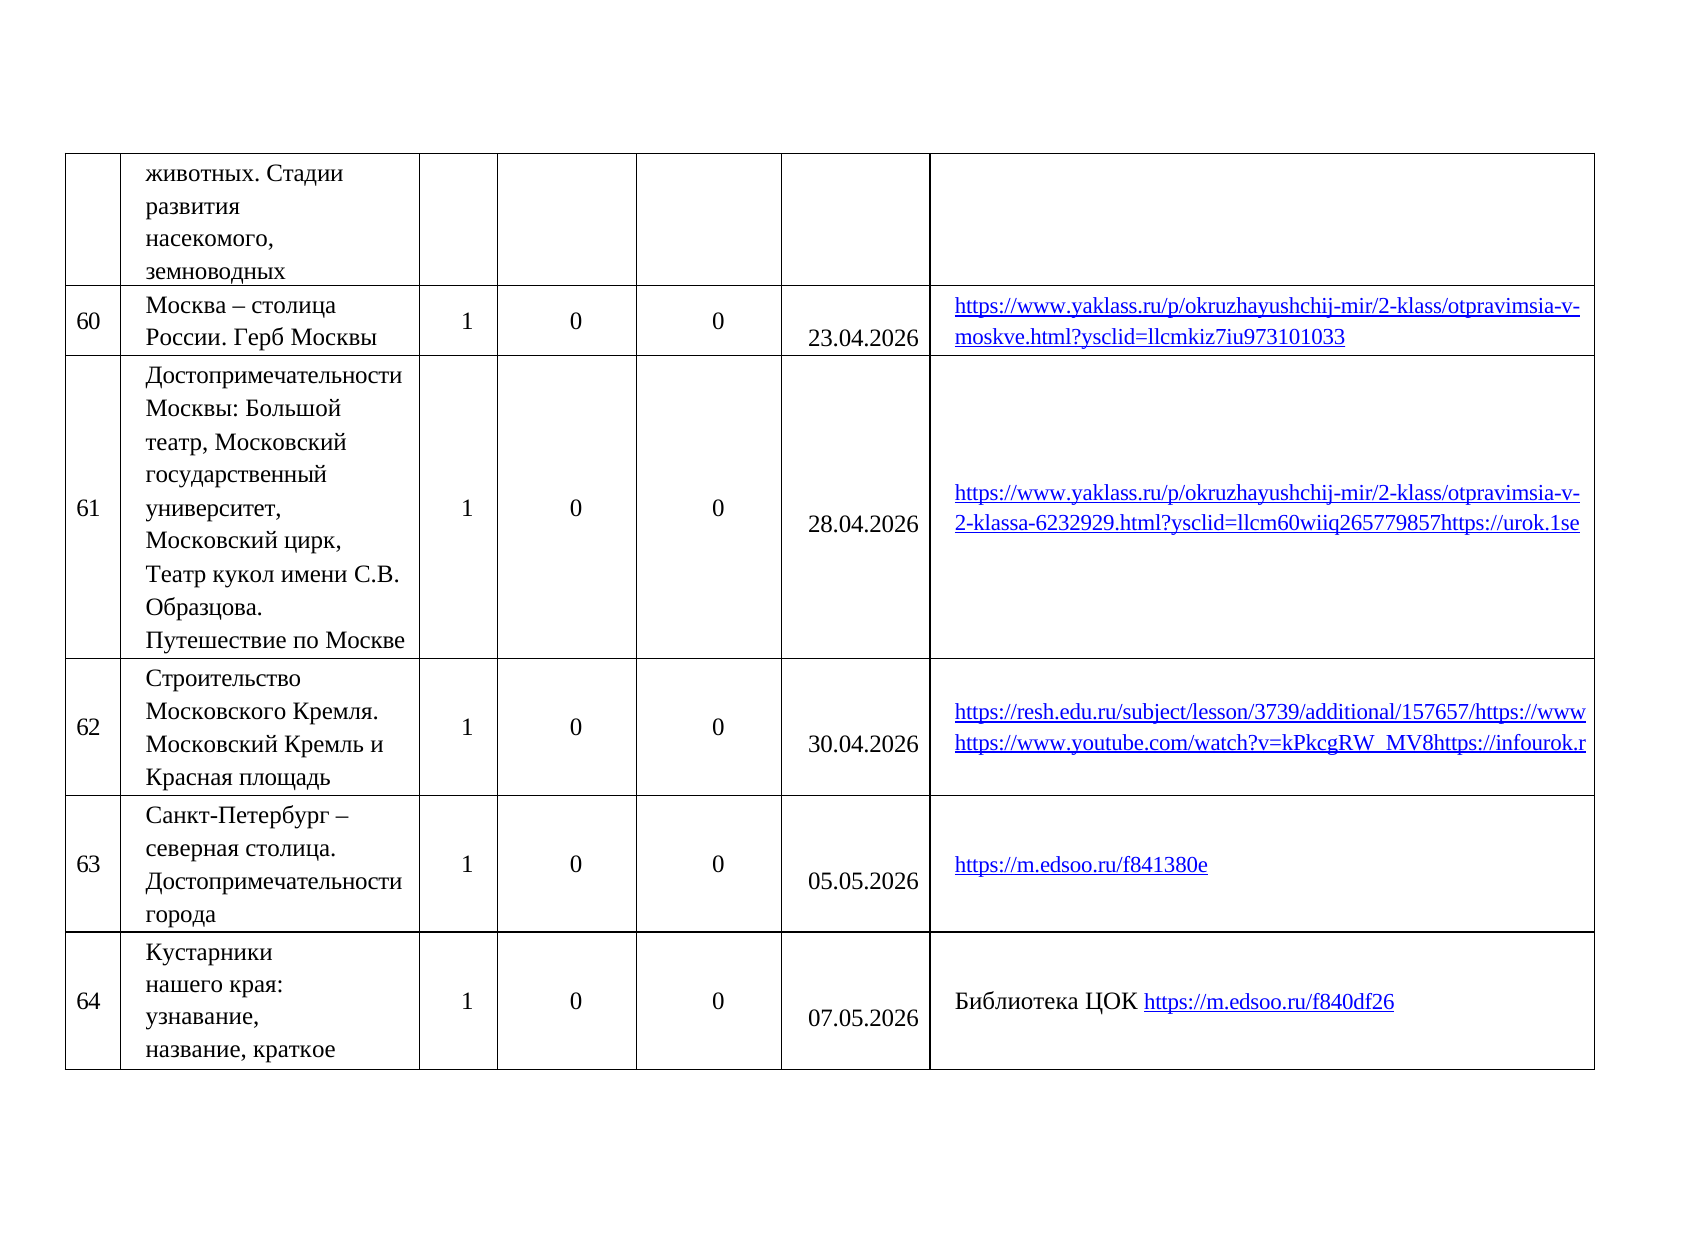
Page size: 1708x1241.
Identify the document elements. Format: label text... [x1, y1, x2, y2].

table_cell https://m.edsoo.ru/f841380e [931, 796, 1594, 931]
table_cell Москва ‒ столица России. Герб Москвы [121, 286, 419, 355]
table_cell 0 [498, 796, 636, 931]
table_cell 1 [420, 356, 497, 657]
table_cell 0 [498, 356, 636, 657]
table_cell 0 [498, 933, 636, 1068]
table_cell 0 [637, 286, 781, 355]
table_header [66, 154, 120, 284]
table_header [637, 154, 781, 284]
table_cell 0 [637, 659, 781, 794]
table_cell 1 [420, 286, 497, 355]
table_header [420, 154, 497, 284]
table_cell 05.05.2026 [782, 796, 929, 931]
table_cell 0 [637, 356, 781, 657]
table_cell Санкт-Петербург ‒ северная столица. Достопримечательности города [121, 796, 419, 931]
table_header животных. Стадии развития насекомого, земноводных [121, 154, 419, 284]
table_cell 0 [498, 286, 636, 355]
table_cell 1 [420, 659, 497, 794]
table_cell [931, 933, 1594, 1068]
table_cell Достопримечательности Москвы: Большой театр, Московский государственный университет, Московский цирк, Театр кукол имени С.В. Образцова. Путешествие по Москве [121, 356, 419, 657]
table_cell 0 [637, 796, 781, 931]
table_cell 1 [420, 933, 497, 1068]
table_header [498, 154, 636, 284]
table_cell 62 [66, 659, 120, 794]
table_cell https://www.yaklass.ru/p/okruzhayushchij-mir/2-klass/otpravimsia-v- 2-klassa-6232929.html?ysclid=llcm60wiiq265779857https://urok.1se [931, 356, 1594, 657]
table_cell 63 [66, 796, 120, 931]
table_cell https://www.yaklass.ru/p/okruzhayushchij-mir/2-klass/otpravimsia-v- moskve.html?ysclid=llcmkiz7iu973101033 [931, 286, 1594, 355]
table_cell 0 [498, 659, 636, 794]
table_cell 07.05.2026 [782, 933, 929, 1068]
table_header [782, 154, 929, 284]
table_cell 23.04.2026 [782, 286, 929, 355]
table_cell 30.04.2026 [782, 659, 929, 794]
table_cell 60 [66, 286, 120, 355]
table_cell 64 [66, 933, 120, 1068]
table_cell 1 [420, 796, 497, 931]
table_cell https://resh.edu.ru/subject/lesson/3739/additional/157657/https://www https://www.youtube.com/watch?v=kPkcgRW_MV8https://infourok.r [931, 659, 1594, 794]
table_cell 28.04.2026 [782, 356, 929, 657]
table_cell 61 [66, 356, 120, 657]
table_cell Строительство Московского Кремля. Московский Кремль и Красная площадь [121, 659, 419, 794]
table_cell 0 [637, 933, 781, 1068]
table_header [931, 154, 1594, 284]
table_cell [121, 933, 419, 1068]
